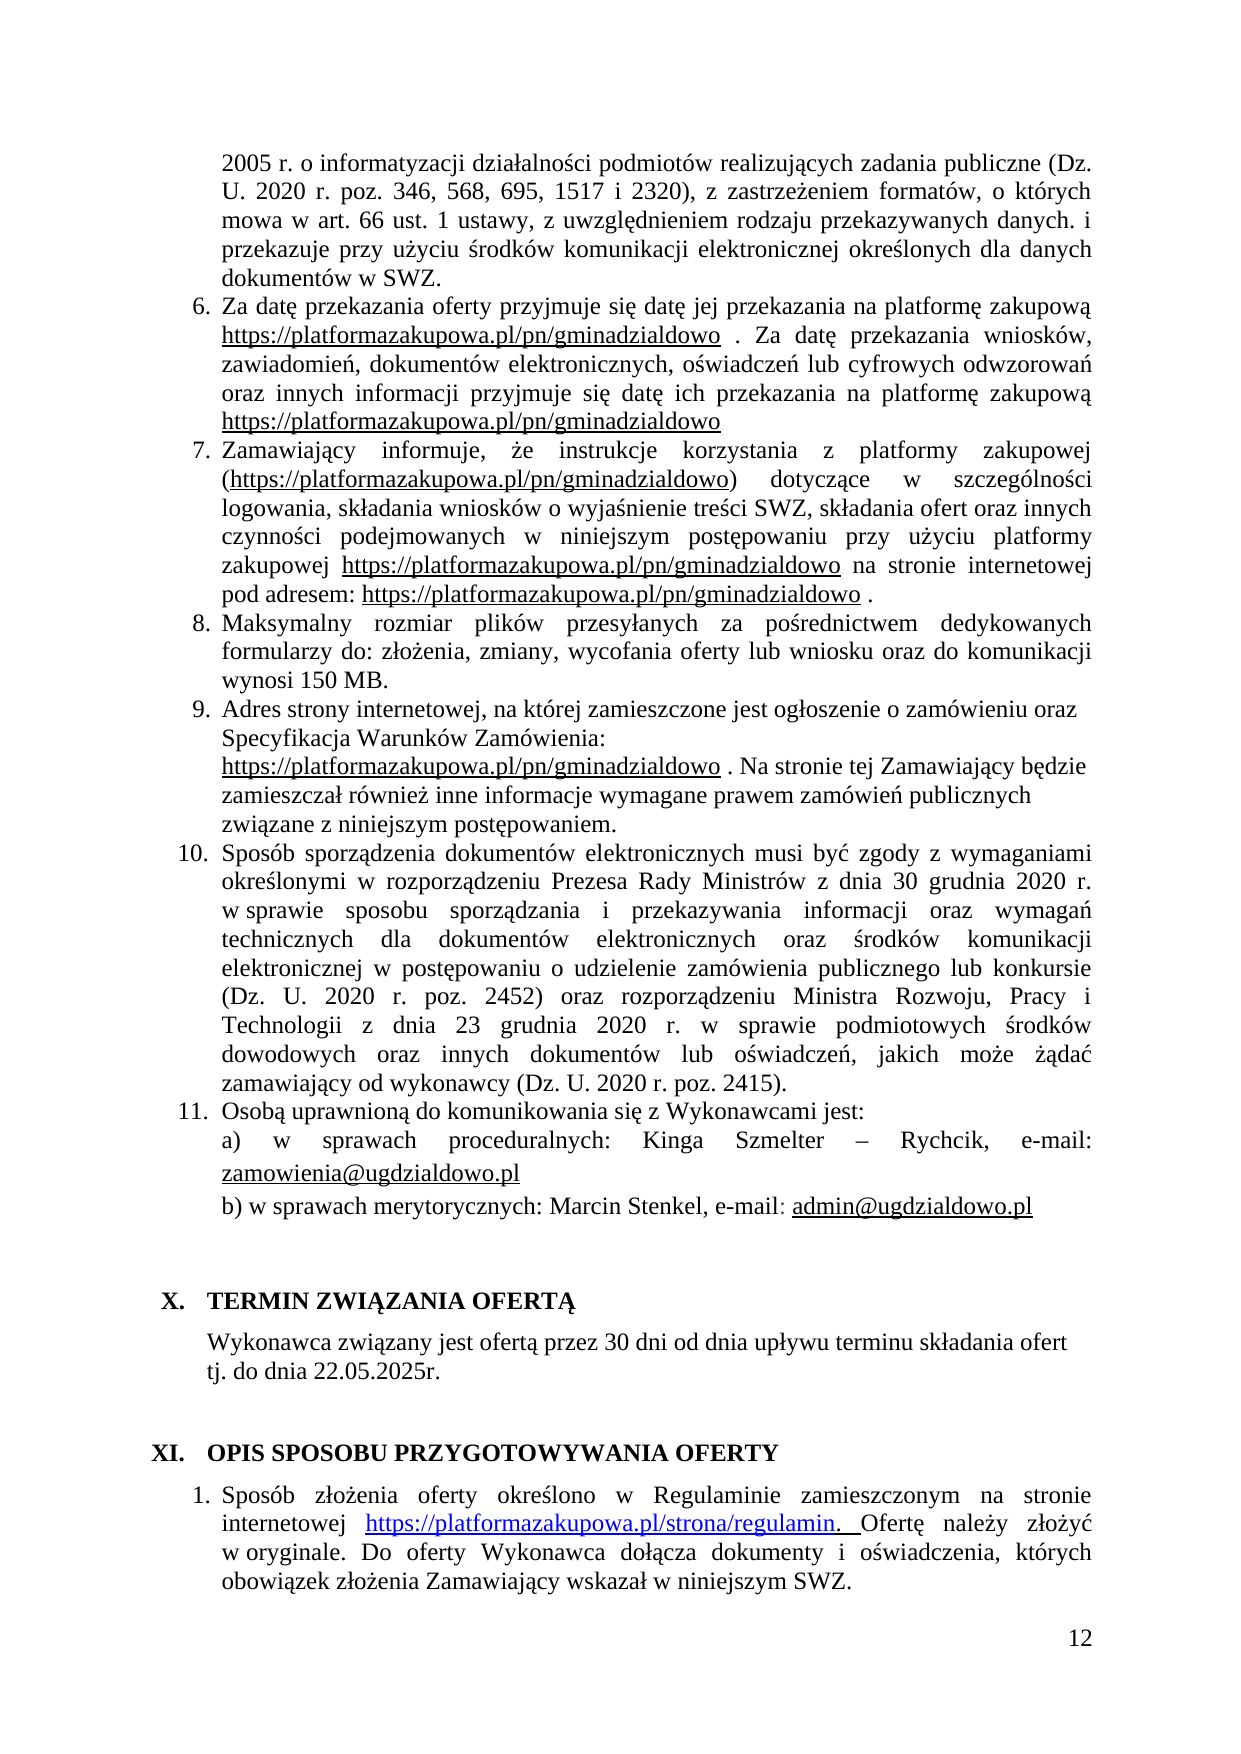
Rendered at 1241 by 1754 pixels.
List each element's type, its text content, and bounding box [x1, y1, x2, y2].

list TERMIN ZWIĄZANIA OFERTĄ [185, 1286, 1093, 1315]
list Zamawiający informuje, że instrukcje korzystania z platformy zakupowej (https://platformazakupowa.pl/pn/gminadzialdowo) dotyczące w szczególności logowania, składania wniosków o wyjaśnienie treści SWZ, składania ofert oraz innych czynności podejmowanych w niniejszym postępowaniu przy użyciu platformy zakupowej https://platformazakupowa.pl/pn/gminadzialdowo na stronie internetowej pod adresem: https://platformazakupowa.pl/pn/gminadzialdowo . [192, 435, 1093, 608]
list Sposób złożenia oferty określono w Regulaminie zamieszczonym na stronie internetowej https://platformazakupowa.pl/strona/regulamin. Ofertę należy złożyć w oryginale. Do oferty Wykonawca dołącza dokumenty i oświadczenia, których obowiązek złożenia Zamawiający wskazał w niniejszym SWZ. [192, 1480, 1093, 1595]
list Osobą uprawnioną do komunikowania się z Wykonawcami jest: [177, 1096, 1093, 1125]
text a) w sprawach proceduralnych: Kinga Szmelter – Rychcik, e-mail: zamowienia@ugdzialdowo.pl [221, 1125, 1093, 1187]
list OPIS SPOSOBU PRZYGOTOWYWANIA OFERTY [185, 1438, 1093, 1467]
text Wykonawca związany jest ofertą przez 30 dni od dnia upływu terminu składania ofert [207, 1327, 1093, 1356]
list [192, 148, 1093, 291]
list Sposób sporządzenia dokumentów elektronicznych musi być zgody z wymaganiami określonymi w rozporządzeniu Prezesa Rady Ministrów z dnia 30 grudnia 2020 r. w sprawie sposobu sporządzania i przekazywania informacji oraz wymagań technicznych dla dokumentów elektronicznych oraz środków komunikacji elektronicznej w postępowaniu o udzielenie zamówienia publicznego lub konkursie (Dz. U. 2020 r. poz. 2452) oraz rozporządzeniu Ministra Rozwoju, Pracy i Technologii z dnia 23 grudnia 2020 r. w sprawie podmiotowych środków dowodowych oraz innych dokumentów lub oświadczeń, jakich może żądać zamawiający od wykonawcy (Dz. U. 2020 r. poz. 2415). [177, 838, 1093, 1096]
text b) w sprawach merytorycznych: Marcin Stenkel, e-mail: admin@ugdzialdowo.pl [221, 1191, 1093, 1220]
text tj. do dnia 22.05.2025r. [207, 1356, 1093, 1385]
list Adres strony internetowej, na której zamieszczone jest ogłoszenie o zamówieniu oraz Specyfikacja Warunków Zamówienia: https://platformazakupowa.pl/pn/gminadzialdowo . Na stronie tej Zamawiający będzie zamieszczał również inne informacje wymagane prawem zamówień publicznych związane z niniejszym postępowaniem. [192, 694, 1093, 838]
list Za datę przekazania oferty przyjmuje się datę jej przekazania na platformę zakupową https://platformazakupowa.pl/pn/gminadzialdowo . Za datę przekazania wniosków, zawiadomień, dokumentów elektronicznych, oświadczeń lub cyfrowych odwzorowań oraz innych informacji przyjmuje się datę ich przekazania na platformę zakupową https://platformazakupowa.pl/pn/gminadzialdowo [192, 291, 1093, 435]
list Maksymalny rozmiar plików przesyłanych za pośrednictwem dedykowanych formularzy do: złożenia, zmiany, wycofania oferty lub wniosku oraz do komunikacji wynosi 150 MB. [192, 608, 1093, 694]
